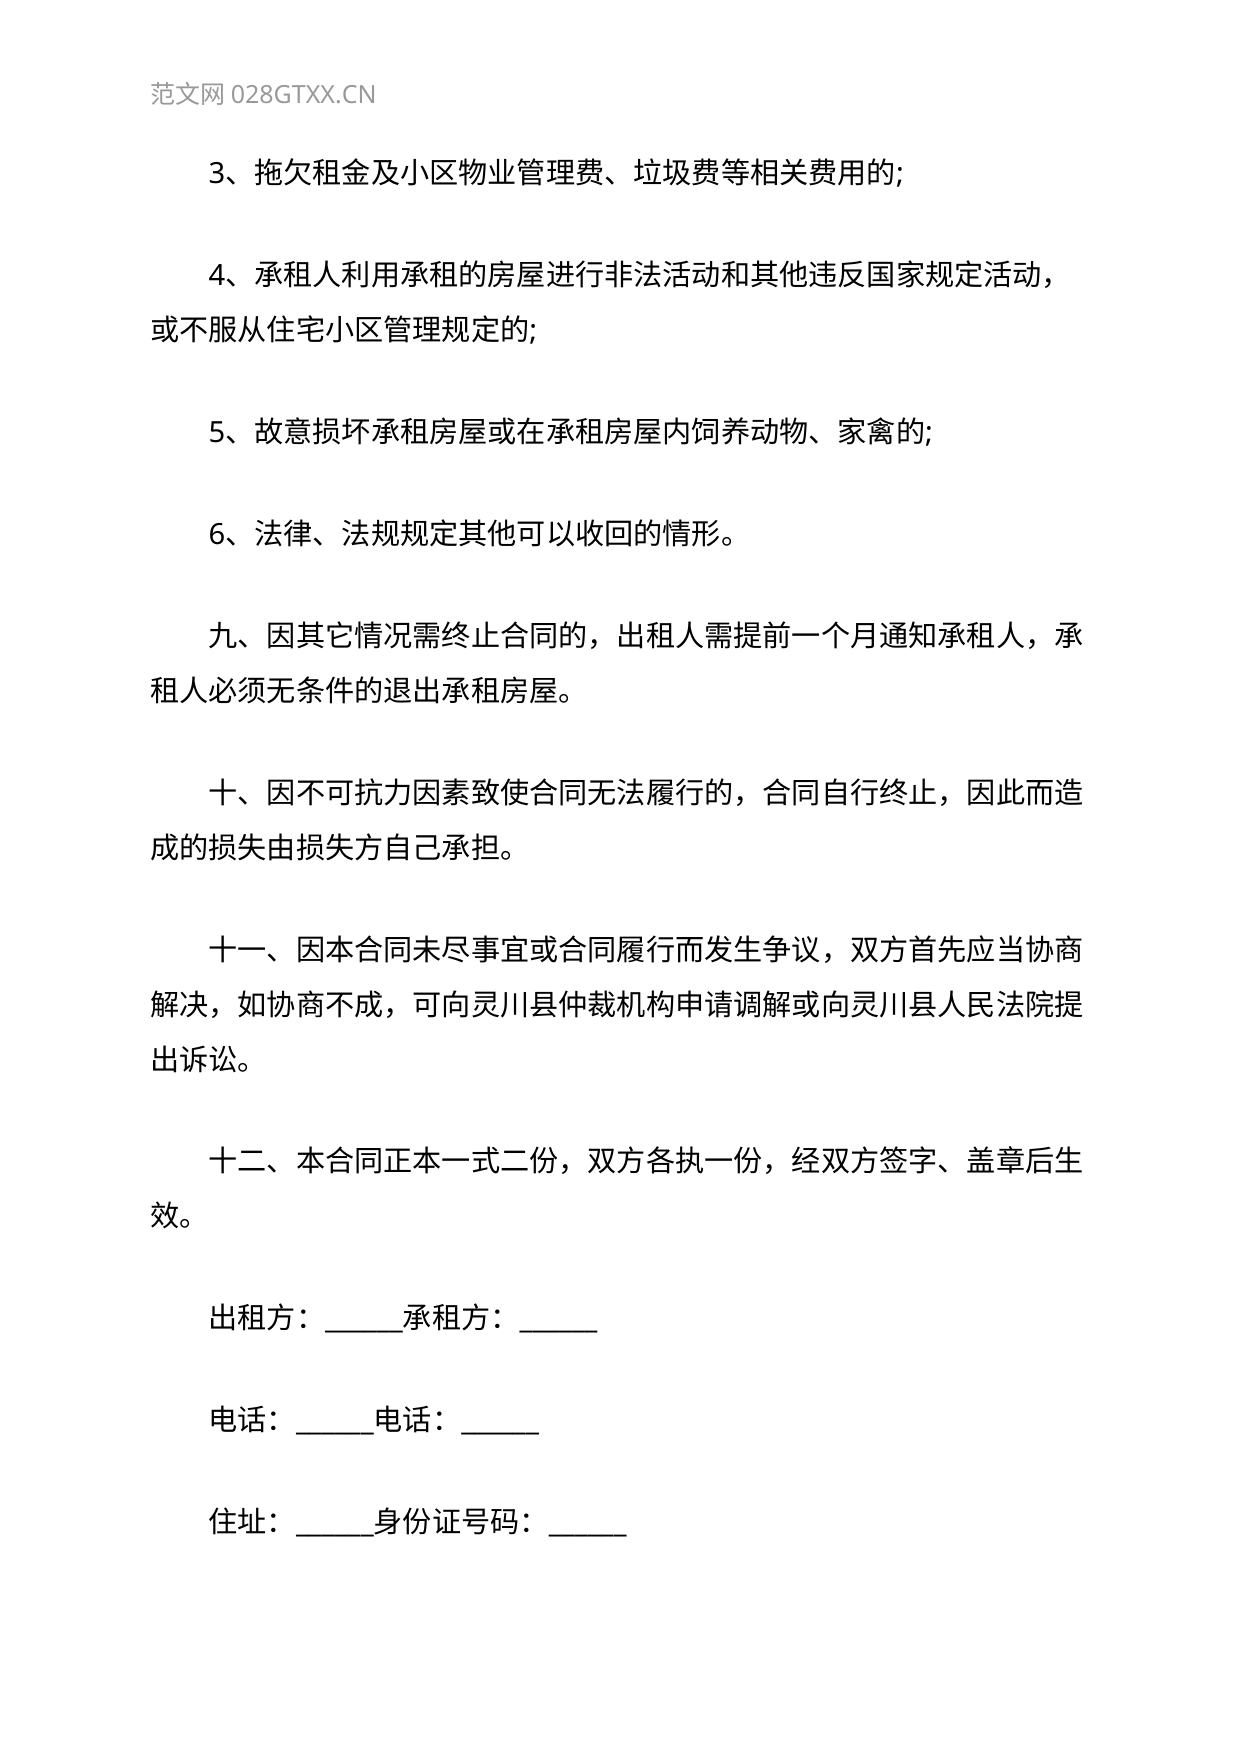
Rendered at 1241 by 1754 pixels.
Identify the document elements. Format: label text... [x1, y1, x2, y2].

text 住址：______身份证号码：______ [150, 1498, 1090, 1541]
text 4、承租人利用承租的房屋进行非法活动和其他违反国家规定活动，或不服从住宅小区管理规定的; [150, 252, 1090, 349]
text 电话：______电话：______ [150, 1396, 1090, 1439]
text 出租方：______承租方：______ [150, 1294, 1090, 1337]
text 6、法律、法规规定其他可以收回的情形。 [150, 511, 1090, 553]
text 十一、因本合同未尽事宜或合同履行而发生争议，双方首先应当协商解决，如协商不成，可向灵川县仲裁机构申请调解或向灵川县人民法院提出诉讼。 [150, 926, 1090, 1078]
text 5、故意损坏承租房屋或在承租房屋内饲养动物、家禽的; [150, 409, 1090, 451]
text 十、因不可抗力因素致使合同无法履行的，合同自行终止，因此而造成的损失由损失方自己承担。 [150, 769, 1090, 867]
text 3、拖欠租金及小区物业管理费、垃圾费等相关费用的; [150, 150, 1090, 192]
text 九、因其它情况需终止合同的，出租人需提前一个月通知承租人，承租人必须无条件的退出承租房屋。 [150, 613, 1090, 710]
text 十二、本合同正本一式二份，双方各执一份，经双方签字、盖章后生效。 [150, 1138, 1090, 1235]
